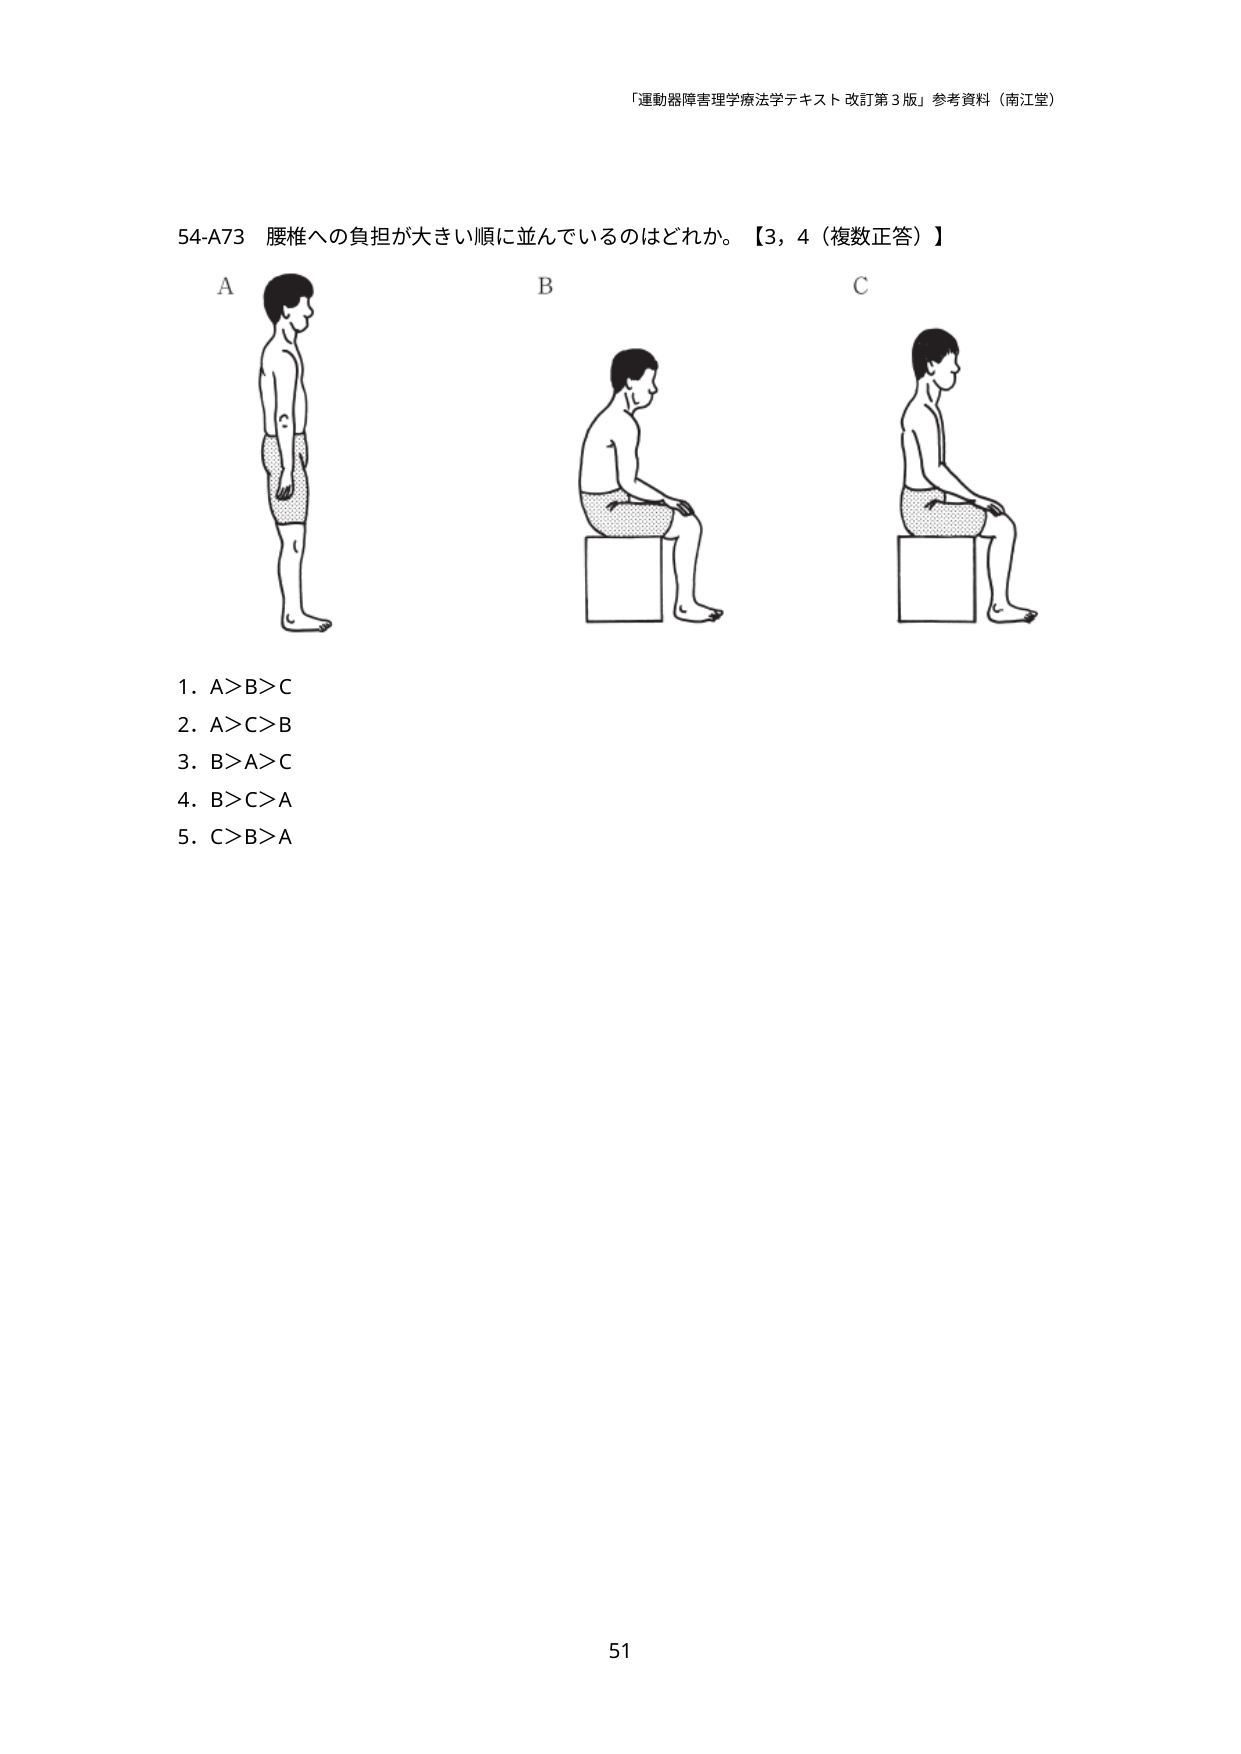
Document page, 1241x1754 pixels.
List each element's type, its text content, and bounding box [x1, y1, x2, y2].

text 4．B＞C＞A [177, 779, 1063, 817]
text 3．B＞A＞C [177, 742, 1063, 779]
picture [177, 254, 1063, 651]
text 54-A73 腰椎への負担が大きい順に並んでいるのはどれか。【3，4（複数正答）】 [177, 217, 1063, 254]
text 5．C＞B＞A [177, 817, 1063, 854]
text 2．A＞C＞B [177, 704, 1063, 742]
text 1．A＞B＞C [177, 667, 1063, 704]
